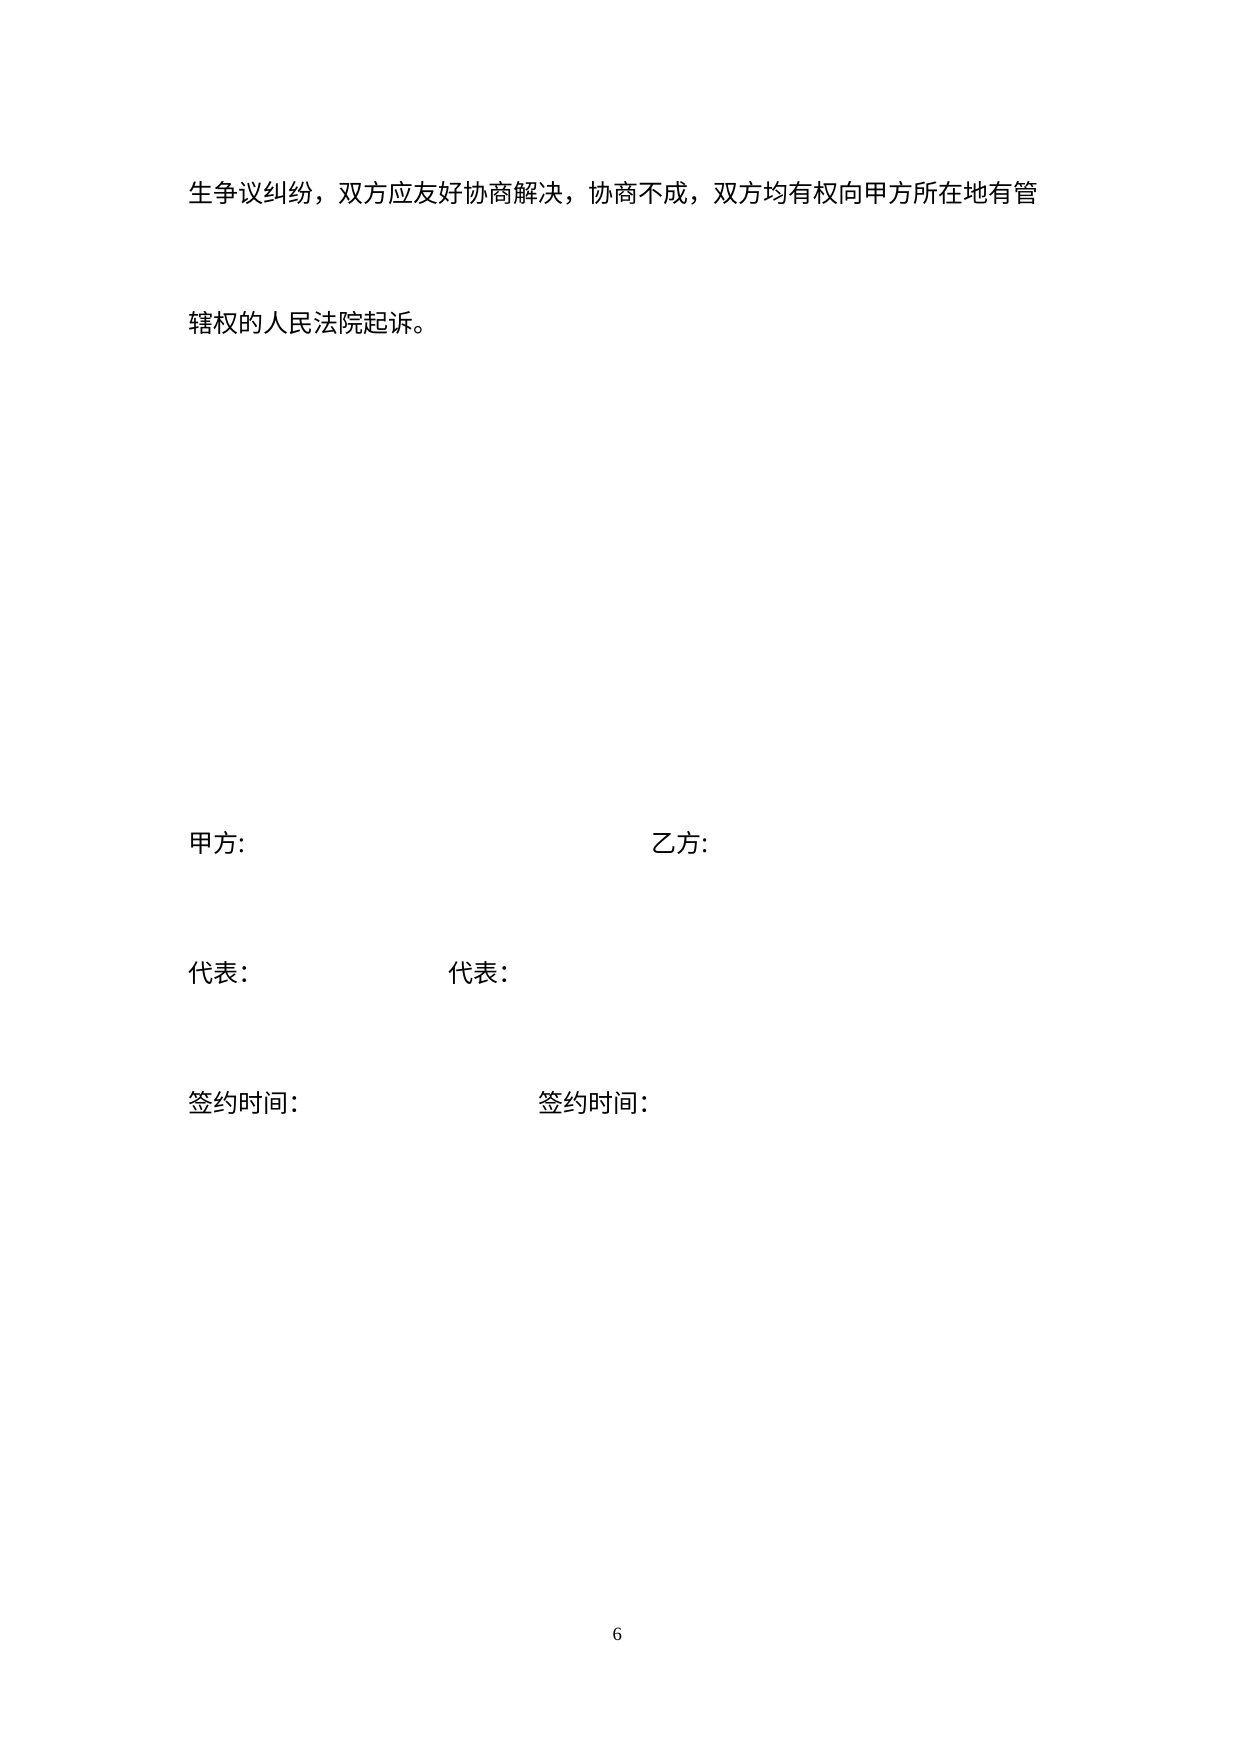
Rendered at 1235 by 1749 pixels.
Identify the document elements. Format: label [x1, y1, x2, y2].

text [188, 159, 1046, 1134]
